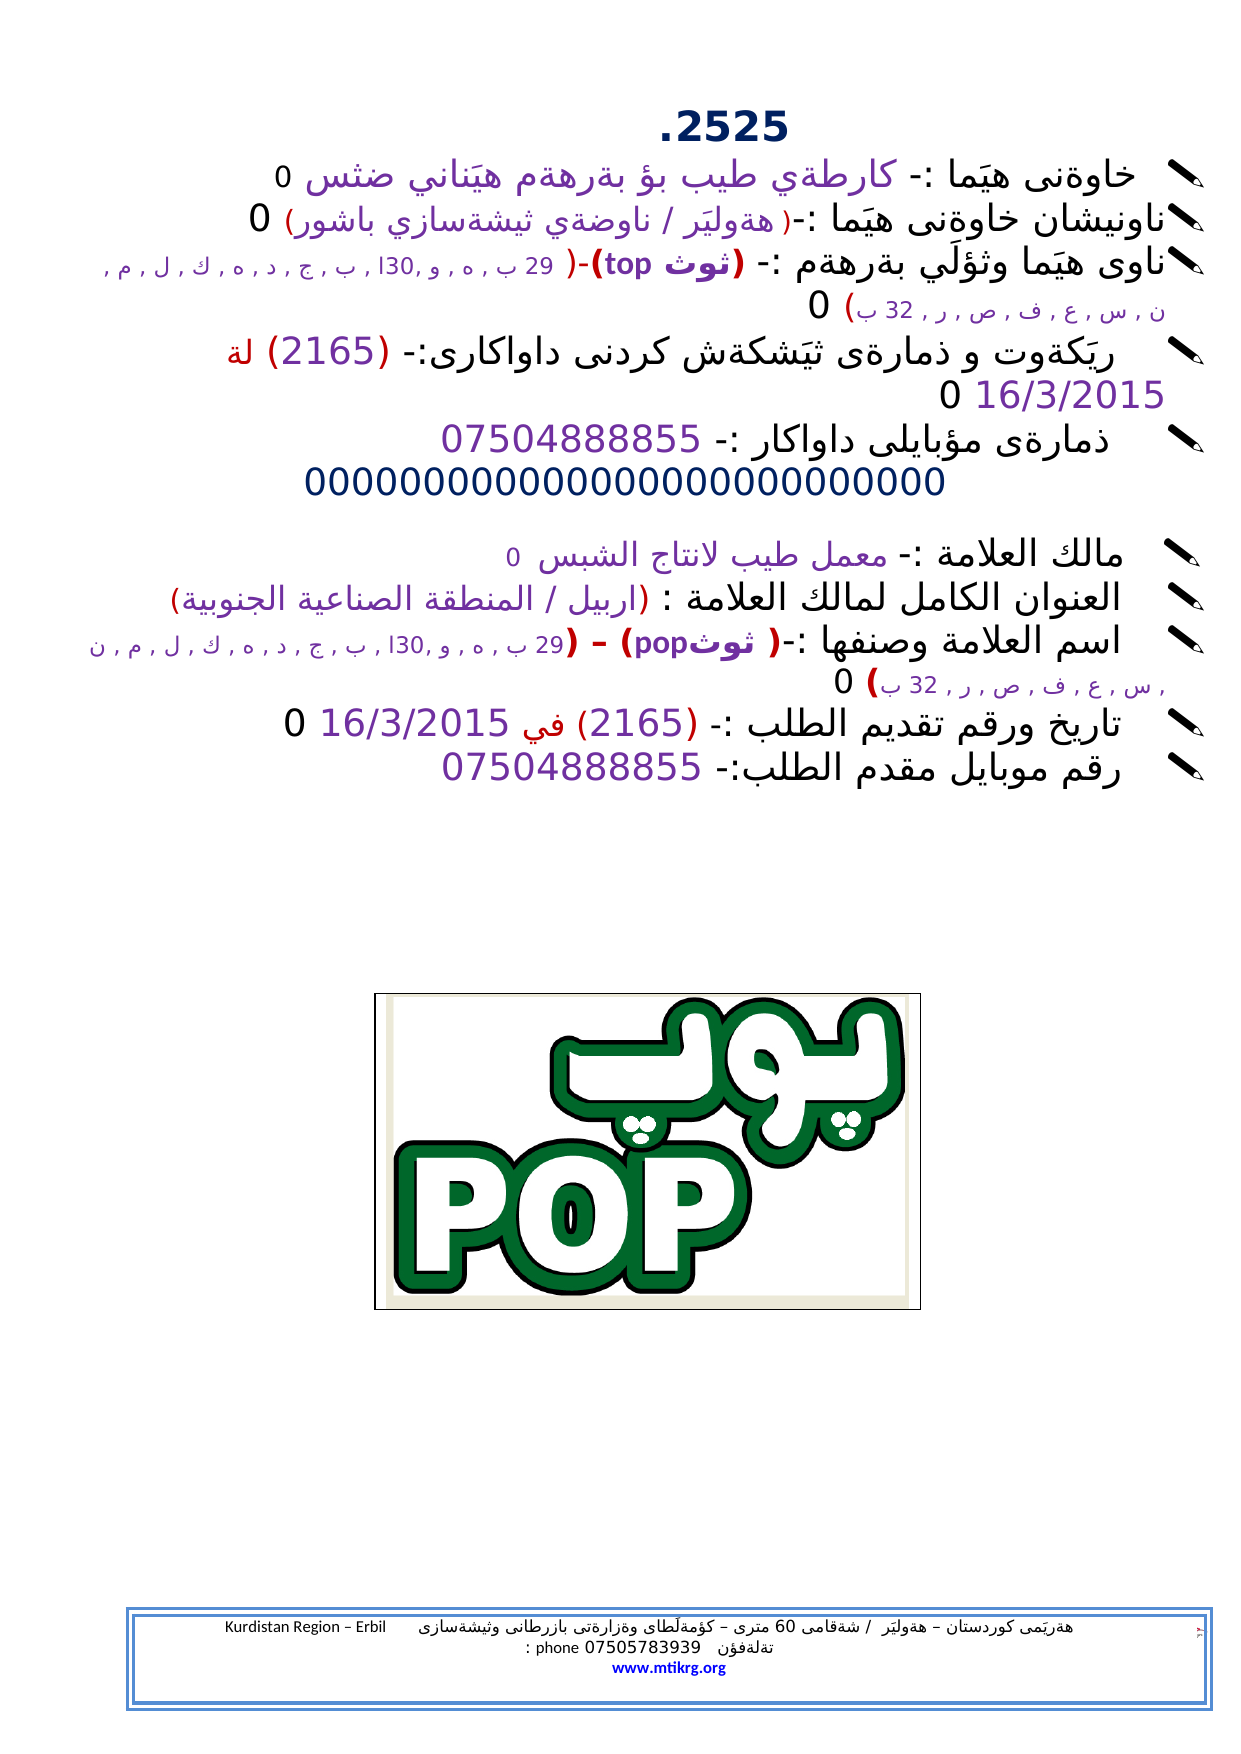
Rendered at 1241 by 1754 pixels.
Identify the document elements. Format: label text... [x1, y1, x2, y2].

list مالك العلامة :- معمل طيب لانتاج الشبس 0 [84, 532, 1162, 575]
list ذمارةى مؤبايلى داواكار :- 07504888855 [84, 417, 1166, 461]
list ريَكةوت و ذمارةى ثيَشكةش كردنى داواكارى:- (2165) لة 16/3/2015 0 [84, 330, 1166, 417]
list العنوان الكامل لمالك العلامة : (اربيل / المنطقة الصناعية الجنوبية) [84, 575, 1166, 619]
list رقم موبايل مقدم الطلب:- 07504888855 [84, 745, 1166, 789]
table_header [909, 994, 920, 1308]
text 000000000000000000000000000 [84, 461, 1166, 504]
list ناونيشان خاوةنى هيَما :-( هةوليَر / ناوضةي ثيشةسازي باشور) 0 [84, 196, 1166, 240]
picture [386, 994, 909, 1309]
list ناوى هيَما وثؤلَي بةرهةم :- (ثوث top)-( 29 ب , ه , و ,30ا , ب , ج , د , ه , ك , ل , م , ن , س , ع , ف , ص , ر , 32 ب) 0 [84, 240, 1166, 327]
list تاريخ ورقم تقديم الطلب :- (2165) في 16/3/2015 0 [84, 702, 1166, 745]
picture [1197, 1619, 1204, 1641]
list اسم العلامة وصنفها :-( ثوثpop) – (29 ب , ه , و ,30ا , ب , ج , د , ه , ك , ل , م , ن , س , ع , ف , ص , ر , 32 ب) 0 [84, 619, 1166, 702]
list خاوةنى هيَما :- كارطةي طيب بؤ بةرهةم هيَناني ضثس 0 [84, 152, 1166, 196]
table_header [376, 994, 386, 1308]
